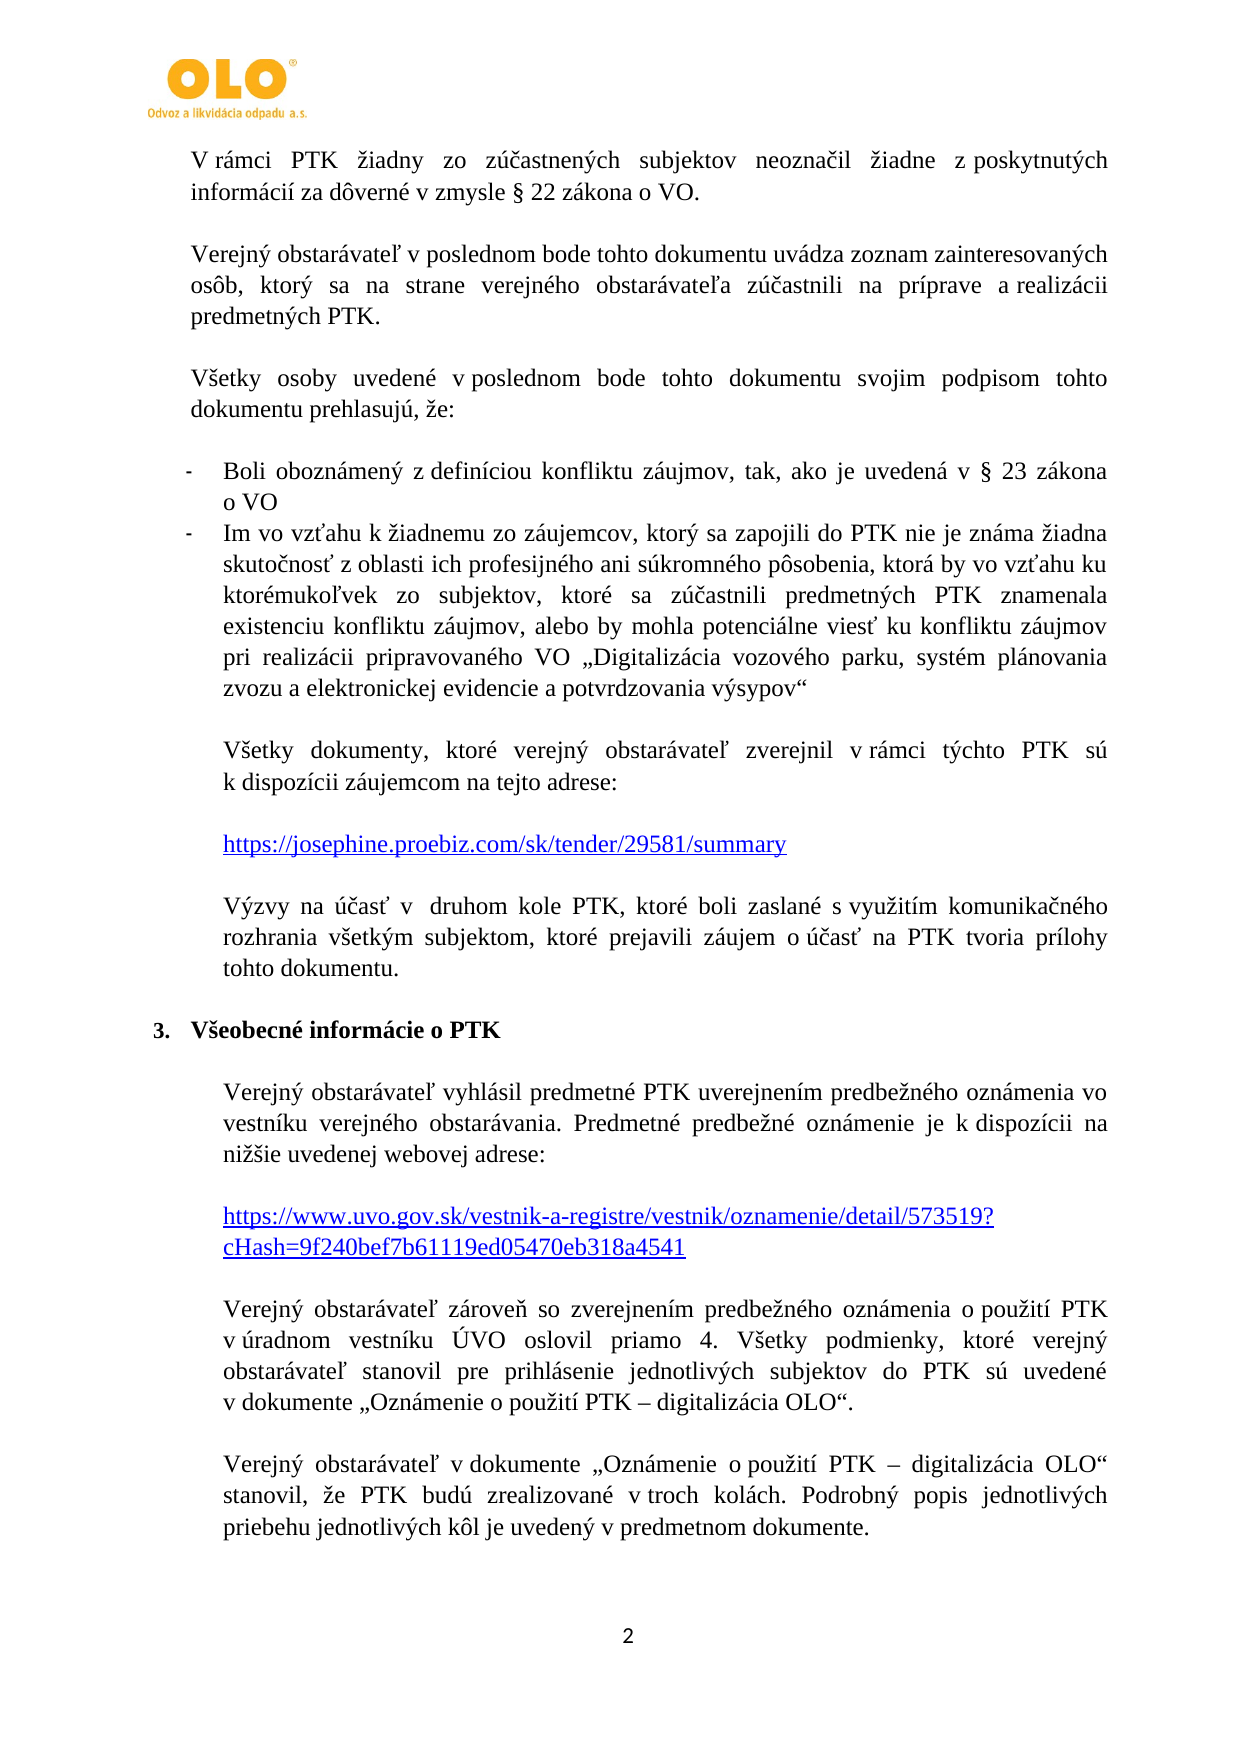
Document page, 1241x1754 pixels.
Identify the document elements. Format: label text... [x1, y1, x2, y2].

list Verejný obstarávateľ v poslednom bode tohto dokumentu uvádza zoznam zainteresovaných osôb, ktorý sa na strane verejného obstarávateľa zúčastnili na príprave a realizácii predmetných PTK. [190, 239, 1108, 329]
list Verejný obstarávateľ zároveň so zverejnením predbežného oznámenia o použití PTK v úradnom vestníku ÚVO oslovil priamo 4. Všetky podmienky, ktoré verejný obstarávateľ stanovil pre prihlásenie jednotlivých subjektov do PTK sú uvedené v dokumente „Oznámenie o použití PTK – digitalizácia OLO“. [223, 1294, 1108, 1416]
list Im vo vzťahu k žiadnemu zo záujemcov, ktorý sa zapojili do PTK nie je známa žiadna skutočnosť z oblasti ich profesijného ani súkromného pôsobenia, ktorá by vo vzťahu ku ktorémukoľvek zo subjektov, ktoré sa zúčastnili predmetných PTK znamenala existenciu konfliktu záujmov, alebo by mohla potenciálne viesť ku konfliktu záujmov pri realizácii pripravovaného VO „Digitalizácia vozového parku, systém plánovania zvozu a elektronickej evidencie a potvrdzovania výsypov“ [185, 518, 1108, 702]
list Boli oboznámený z definíciou konfliktu záujmov, tak, ako je uvedená v § 23 zákona o VO [185, 456, 1108, 516]
list https://www.uvo.gov.sk/vestnik-a-registre/vestnik/oznamenie/detail/573519?cHash=9f240bef7b61119ed05470eb318a4541 [223, 1201, 1108, 1261]
list https://josephine.proebiz.com/sk/tender/29581/summary [223, 829, 1108, 857]
list Verejný obstarávateľ v dokumente „Oznámenie o použití PTK – digitalizácia OLO“ stanovil, že PTK budú zrealizované v troch kolách. Podrobný popis jednotlivých priebehu jednotlivých kôl je uvedený v predmetnom dokumente. [223, 1449, 1108, 1540]
list Všetky osoby uvedené v poslednom bode tohto dokumentu svojim podpisom tohto dokumentu prehlasujú, že: [190, 363, 1108, 423]
list Všetky dokumenty, ktoré verejný obstarávateľ zverejnil v rámci týchto PTK sú k dispozícii záujemcom na tejto adrese: [223, 736, 1108, 795]
list Verejný obstarávateľ vyhlásil predmetné PTK uverejnením predbežného oznámenia vo vestníku verejného obstarávania. Predmetné predbežné oznámenie je k dispozícii na nižšie uvedenej webovej adrese: [223, 1077, 1108, 1168]
list Výzvy na účasť v druhom kole PTK, ktoré boli zaslané s využitím komunikačného rozhrania všetkým subjektom, ktoré prejavili záujem o účasť na PTK tvoria prílohy tohto dokumentu. [223, 891, 1108, 982]
picture [147, 59, 307, 120]
list Všeobecné informácie o PTK [153, 1015, 1108, 1044]
list V rámci PTK žiadny zo zúčastnených subjektov neoznačil žiadne z poskytnutých informácií za dôverné v zmysle § 22 zákona o VO. [190, 146, 1108, 205]
